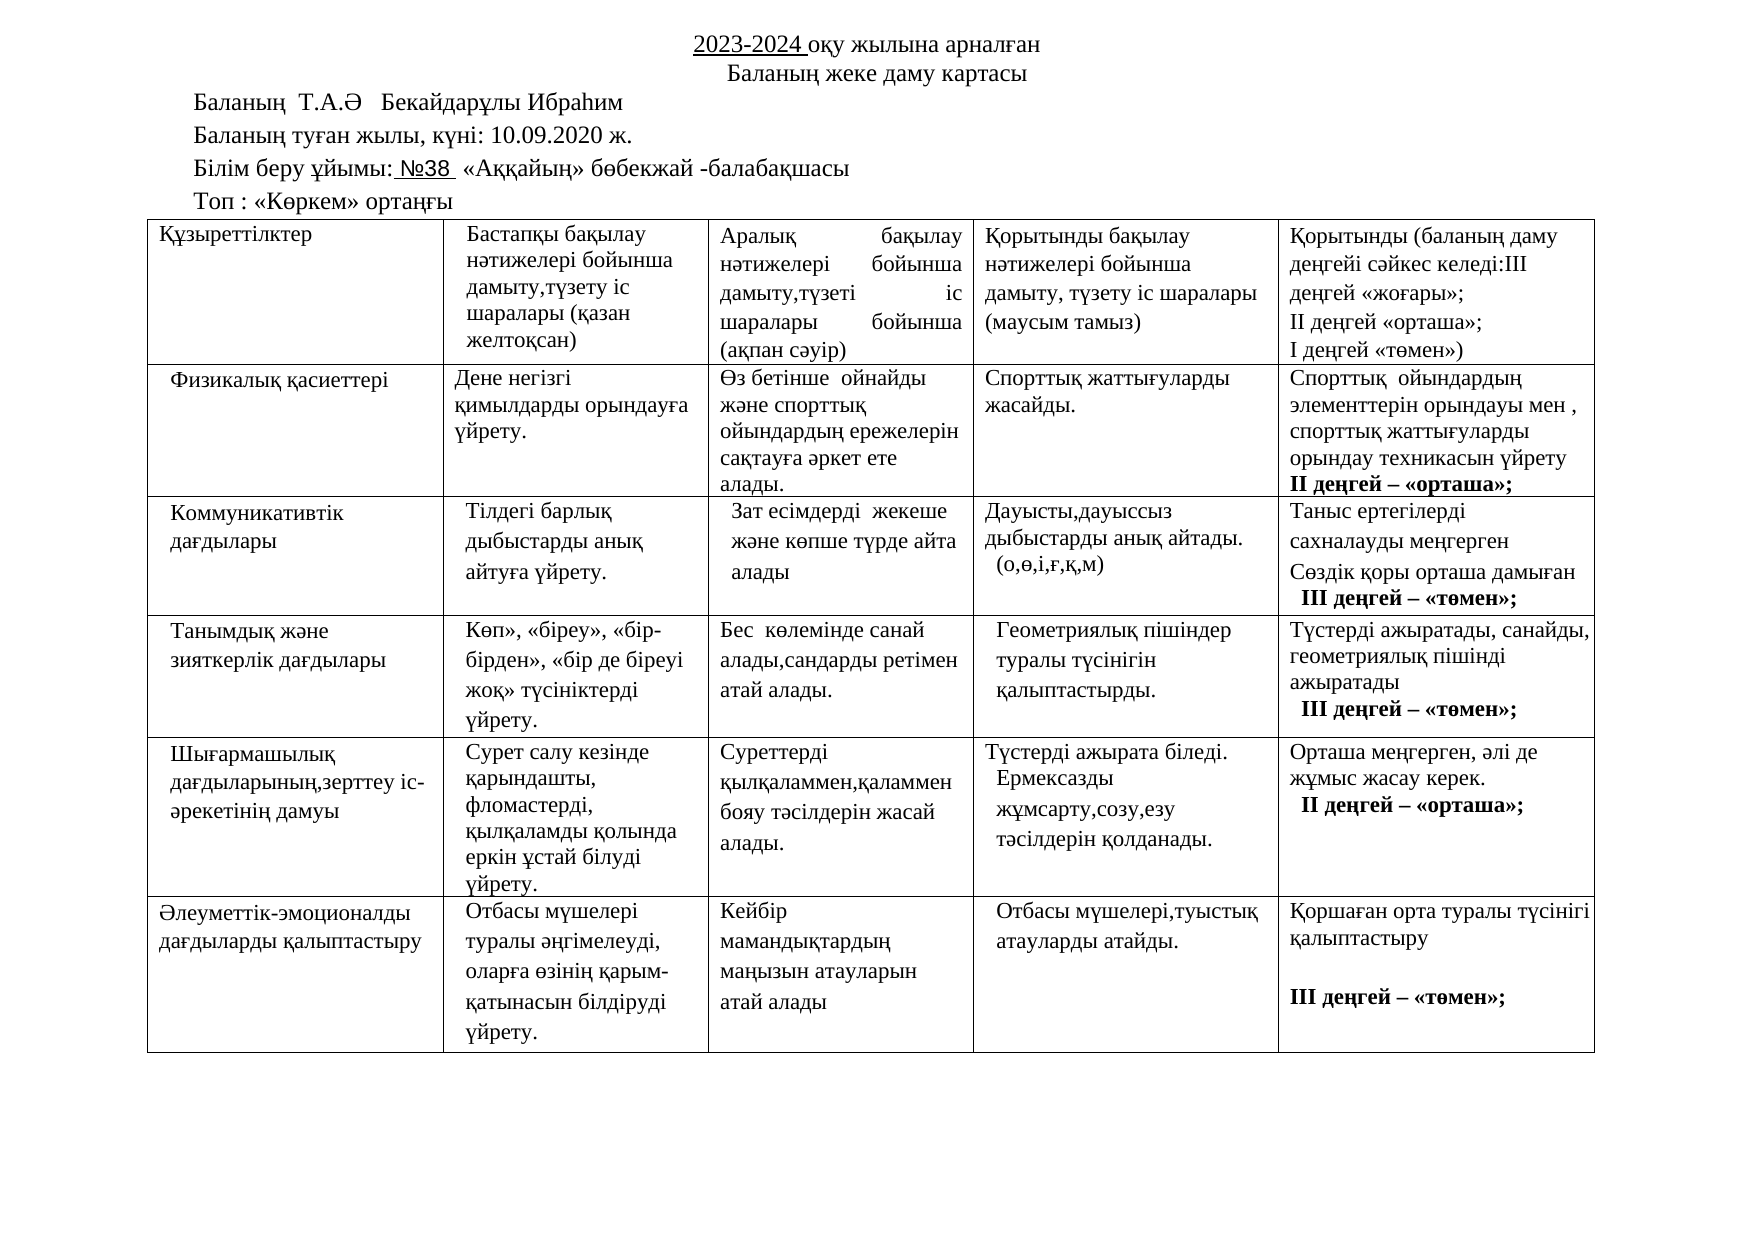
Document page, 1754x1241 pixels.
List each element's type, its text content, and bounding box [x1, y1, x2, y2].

table_cell Отбасы мүшелері туралы әңгімелеуді, оларға өзінің қарым-қатынасын білдіруді үйрету. [444, 897, 708, 1052]
table_cell Танымдық және зияткерлік дағдылары [148, 616, 443, 737]
table_cell Геометриялық пішіндер туралы түсінігін қалыптастырды. [974, 616, 1278, 737]
table_cell Тілдегі барлық дыбыстарды анық айтуға үйрету. [444, 497, 708, 615]
table_header Бастапқы бақылау нәтижелері бойынша дамыту,түзету іс шаралары (қазан желтоқсан) [444, 220, 708, 363]
text Баланың туған жылы, күні: 10.09.2020 ж. [118, 120, 1636, 149]
table_cell Физикалық қасиеттері [148, 365, 443, 496]
table_cell Әлеуметтік-эмоционалды дағдыларды қалыптастыру [148, 897, 443, 1052]
table_cell Бес көлемінде санай алады,сандарды ретімен атай алады. [709, 616, 973, 737]
table_cell Өз бетінше ойнайды және спорттық ойындардың ережелерін сақтауға әркет ете алады. [709, 365, 973, 496]
table_header Қорытынды (баланың даму деңгейі сәйкес келеді:III деңгей «жоғары»; II деңгей «орташа»; I деңгей «төмен») [1279, 220, 1594, 363]
table_cell Қоршаған орта туралы түсінігі қалыптастыру ІII деңгей – «төмен»; [1279, 897, 1594, 1052]
table_cell Түстерді ажыратады, санайды, геометриялық пішінді ажыратады III деңгей – «төмен»; [1279, 616, 1594, 737]
table_header Аралық бақылау нәтижелері бойынша дамыту,түзеті іс шаралары бойынша (ақпан сәуір) [709, 220, 973, 363]
table_cell Дене негізгі қимылдарды орындауға үйрету. [444, 365, 708, 496]
table_cell Түстерді ажырата біледі. Ермексазды жұмсарту,созу,езу тәсілдерін қолданады. [974, 738, 1278, 896]
table_cell Суреттерді қылқаламмен,қаламмен бояу тәсілдерін жасай алады. [709, 738, 973, 896]
table_cell Кейбір мамандықтардың маңызын атауларын атай алады [709, 897, 973, 1052]
text Білім беру ұйымы: №38 «Аққайың» бөбекжай -балабақшасы [118, 153, 1636, 182]
table_cell Коммуникативтік дағдылары [148, 497, 443, 615]
text Топ : «Көркем» ортаңғы [118, 186, 1636, 215]
table_cell Көп», «біреу», «бір-бірден», «бір де біреуі жоқ» түсініктерді үйрету. [444, 616, 708, 737]
table_cell Таныс ертегілерді сахналауды меңгерген Сөздік қоры орташа дамыған III деңгей – «төмен»; [1279, 497, 1594, 615]
table_cell Спорттық жаттығуларды жасайды. [974, 365, 1278, 496]
table_cell Орташа меңгерген, әлі де жұмыс жасау керек. II деңгей – «орташа»; [1279, 738, 1594, 896]
table_cell Спорттық ойындардың элементтерін орындауы мен , спорттық жаттығуларды орындау техникасын үйрету II деңгей – «орташа»; [1279, 365, 1594, 496]
text 2023-2024 оқу жылына арналған [118, 29, 1636, 58]
table_cell Дауысты,дауыссыз дыбыстарды анық айтады. (о,ө,і,ғ,қ,м) [974, 497, 1278, 615]
table_cell Отбасы мүшелері,туыстық атауларды атайды. [974, 897, 1278, 1052]
table_header Құзыреттілктер [148, 220, 443, 363]
table_cell Сурет салу кезінде қарындашты, фломастерді, қылқаламды қолында еркін ұстай білуді үйрету. [444, 738, 708, 896]
table_header Қорытынды бақылау нәтижелері бойынша дамыту, түзету іс шаралары (маусым тамыз) [974, 220, 1278, 363]
text Баланың жеке даму картасы [118, 58, 1636, 87]
table_cell Зат есімдерді жекеше және көпше түрде айта алады [709, 497, 973, 615]
table_cell Шығармашылық дағдыларының,зерттеу іс-әрекетінің дамуы [148, 738, 443, 896]
text Баланың Т.А.Ә Бекайдарұлы Ибраhим [118, 87, 1636, 116]
